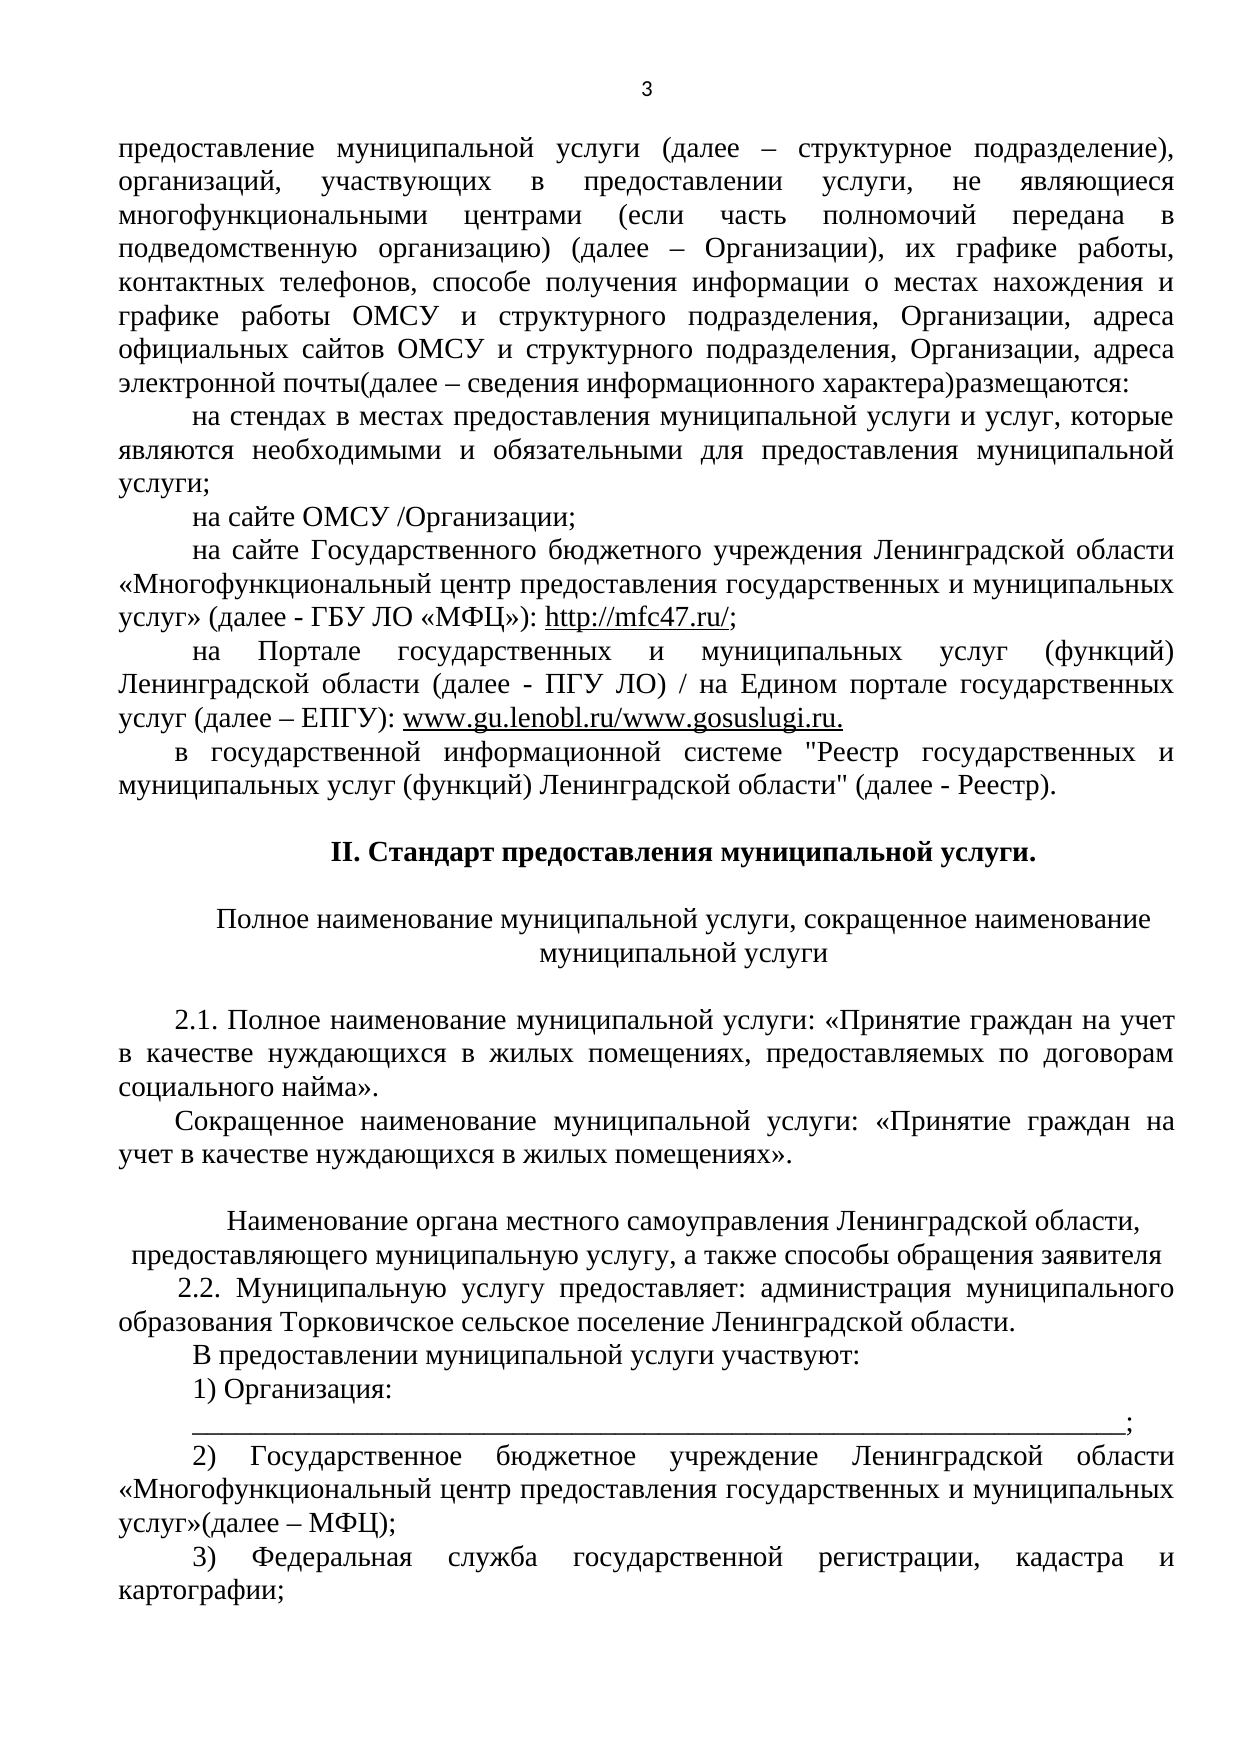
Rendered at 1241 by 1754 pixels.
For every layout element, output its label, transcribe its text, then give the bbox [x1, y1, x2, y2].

text В предоставлении муниципальной услуги участвуют: [118, 1337, 1175, 1371]
text в государственной информационной системе "Реестр государственных и муниципальных услуг (функций) Ленинградской области" (далее - Реестр). [118, 734, 1175, 801]
text 2) Государственное бюджетное учреждение Ленинградской области «Многофункциональный центр предоставления государственных и муниципальных услуг»(далее – МФЦ); [118, 1438, 1175, 1539]
text II. Стандарт предоставления муниципальной услуги. [118, 834, 1175, 868]
text на Портале государственных и муниципальных услуг (функций) Ленинградской области (далее - ПГУ ЛО) / на Едином портале государственных услуг (далее – ЕПГУ): www.gu.lenobl.ru/www.gosuslugi.ru. [118, 633, 1175, 734]
text 3) Федеральная служба государственной регистрации, кадастра и картографии; [118, 1539, 1175, 1606]
text муниципальной услуги [118, 935, 1175, 968]
text на сайте ОМСУ /Организации; [118, 499, 1175, 532]
text Полное наименование муниципальной услуги, сокращенное наименование [118, 901, 1175, 935]
text Наименование органа местного самоуправления Ленинградской области, предоставляющего муниципальную услугу, а также способы обращения заявителя [118, 1203, 1175, 1270]
text 1) Организация: [118, 1371, 1175, 1404]
text 2.2. Муниципальную услугу предоставляет: администрация муниципального образования Торковичское сельское поселение Ленинградской области. [118, 1270, 1175, 1337]
text ________________________________________________________________; [118, 1404, 1175, 1438]
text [118, 130, 1175, 398]
text 2.1. Полное наименование муниципальной услуги: «Принятие граждан на учет в качестве нуждающихся в жилых помещениях, предоставляемых по договорам социального найма». [118, 1002, 1175, 1103]
text Сокращенное наименование муниципальной услуги: «Принятие граждан на учет в качестве нуждающихся в жилых помещениях». [118, 1103, 1175, 1170]
text на сайте Государственного бюджетного учреждения Ленинградской области «Многофункциональный центр предоставления государственных и муниципальных услуг» (далее - ГБУ ЛО «МФЦ»): http://mfc47.ru/; [118, 532, 1175, 633]
text на стендах в местах предоставления муниципальной услуги и услуг, которые являются необходимыми и обязательными для предоставления муниципальной услуги; [118, 398, 1175, 499]
